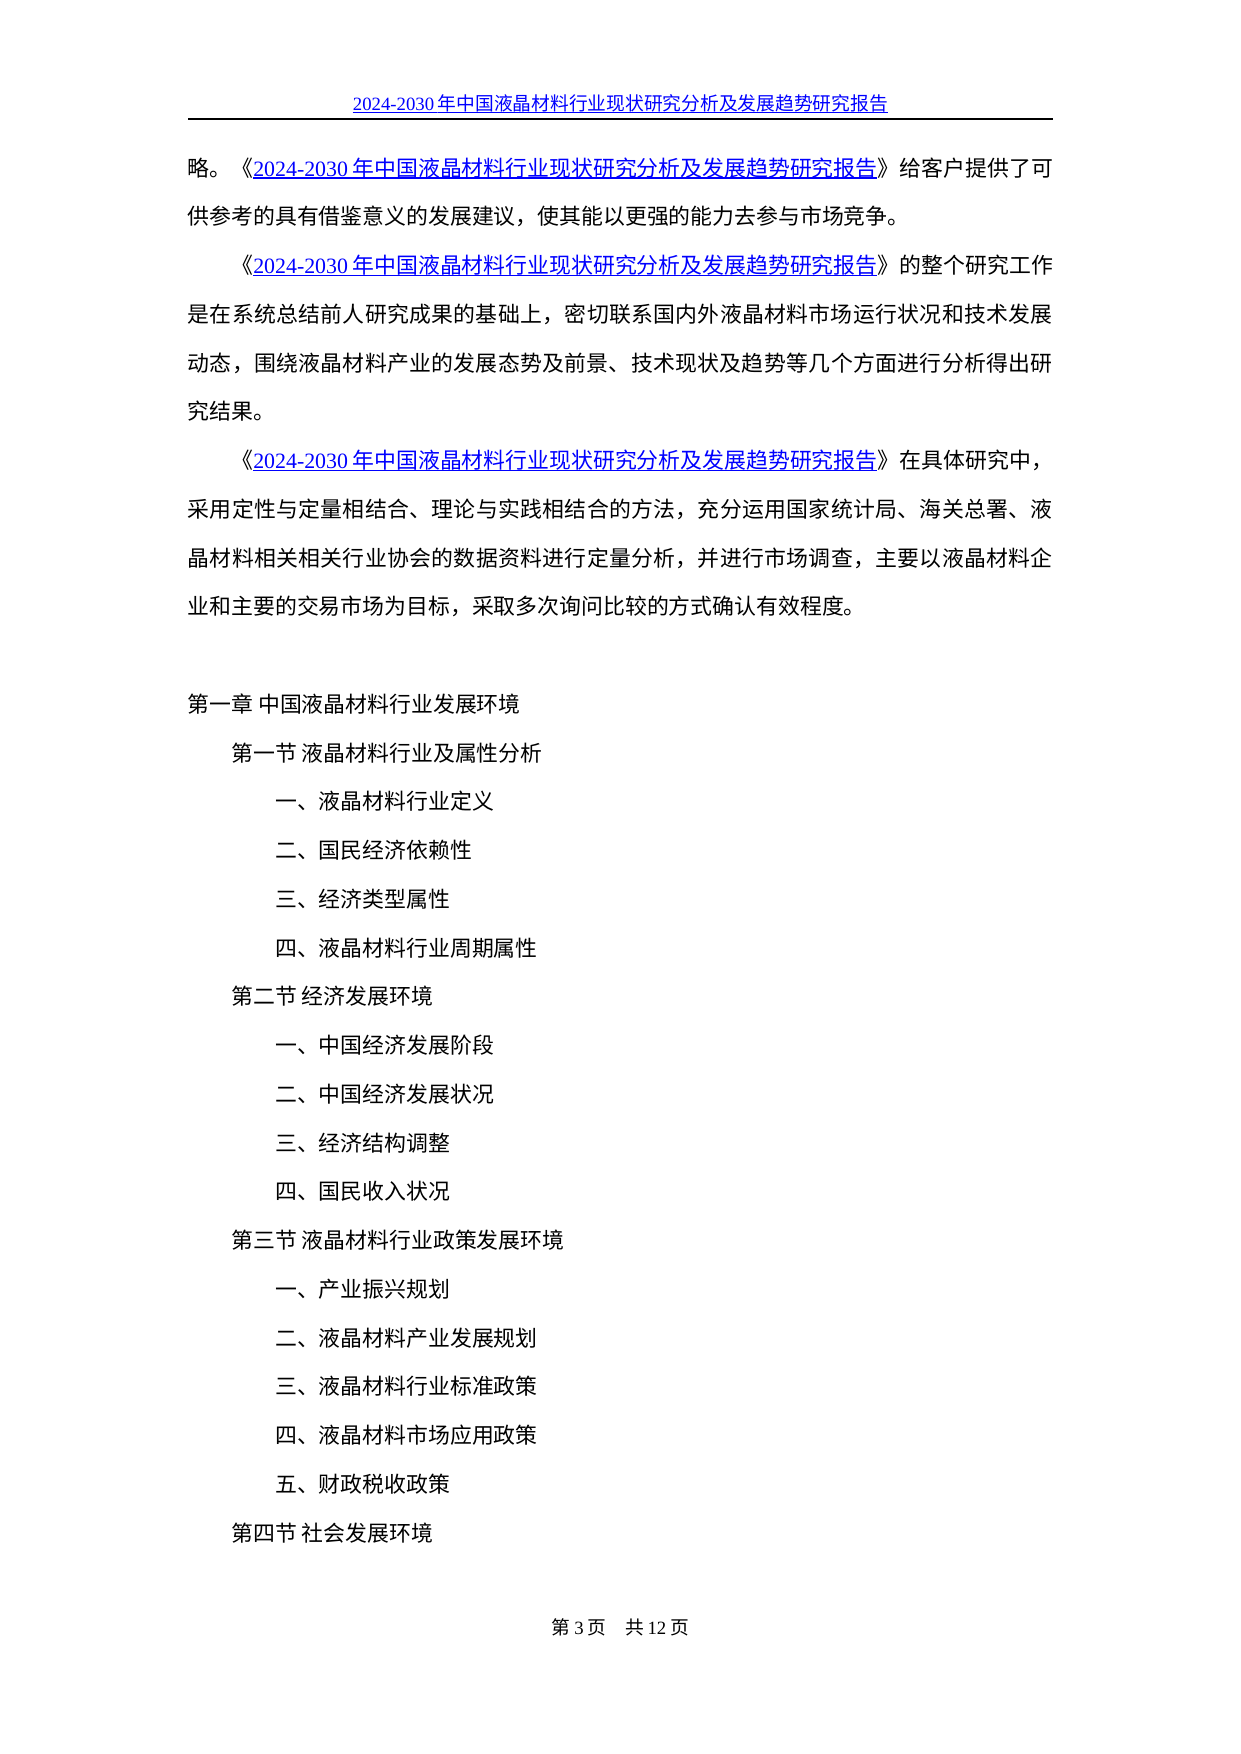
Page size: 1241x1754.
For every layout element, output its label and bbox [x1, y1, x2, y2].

text [187, 150, 1053, 1548]
